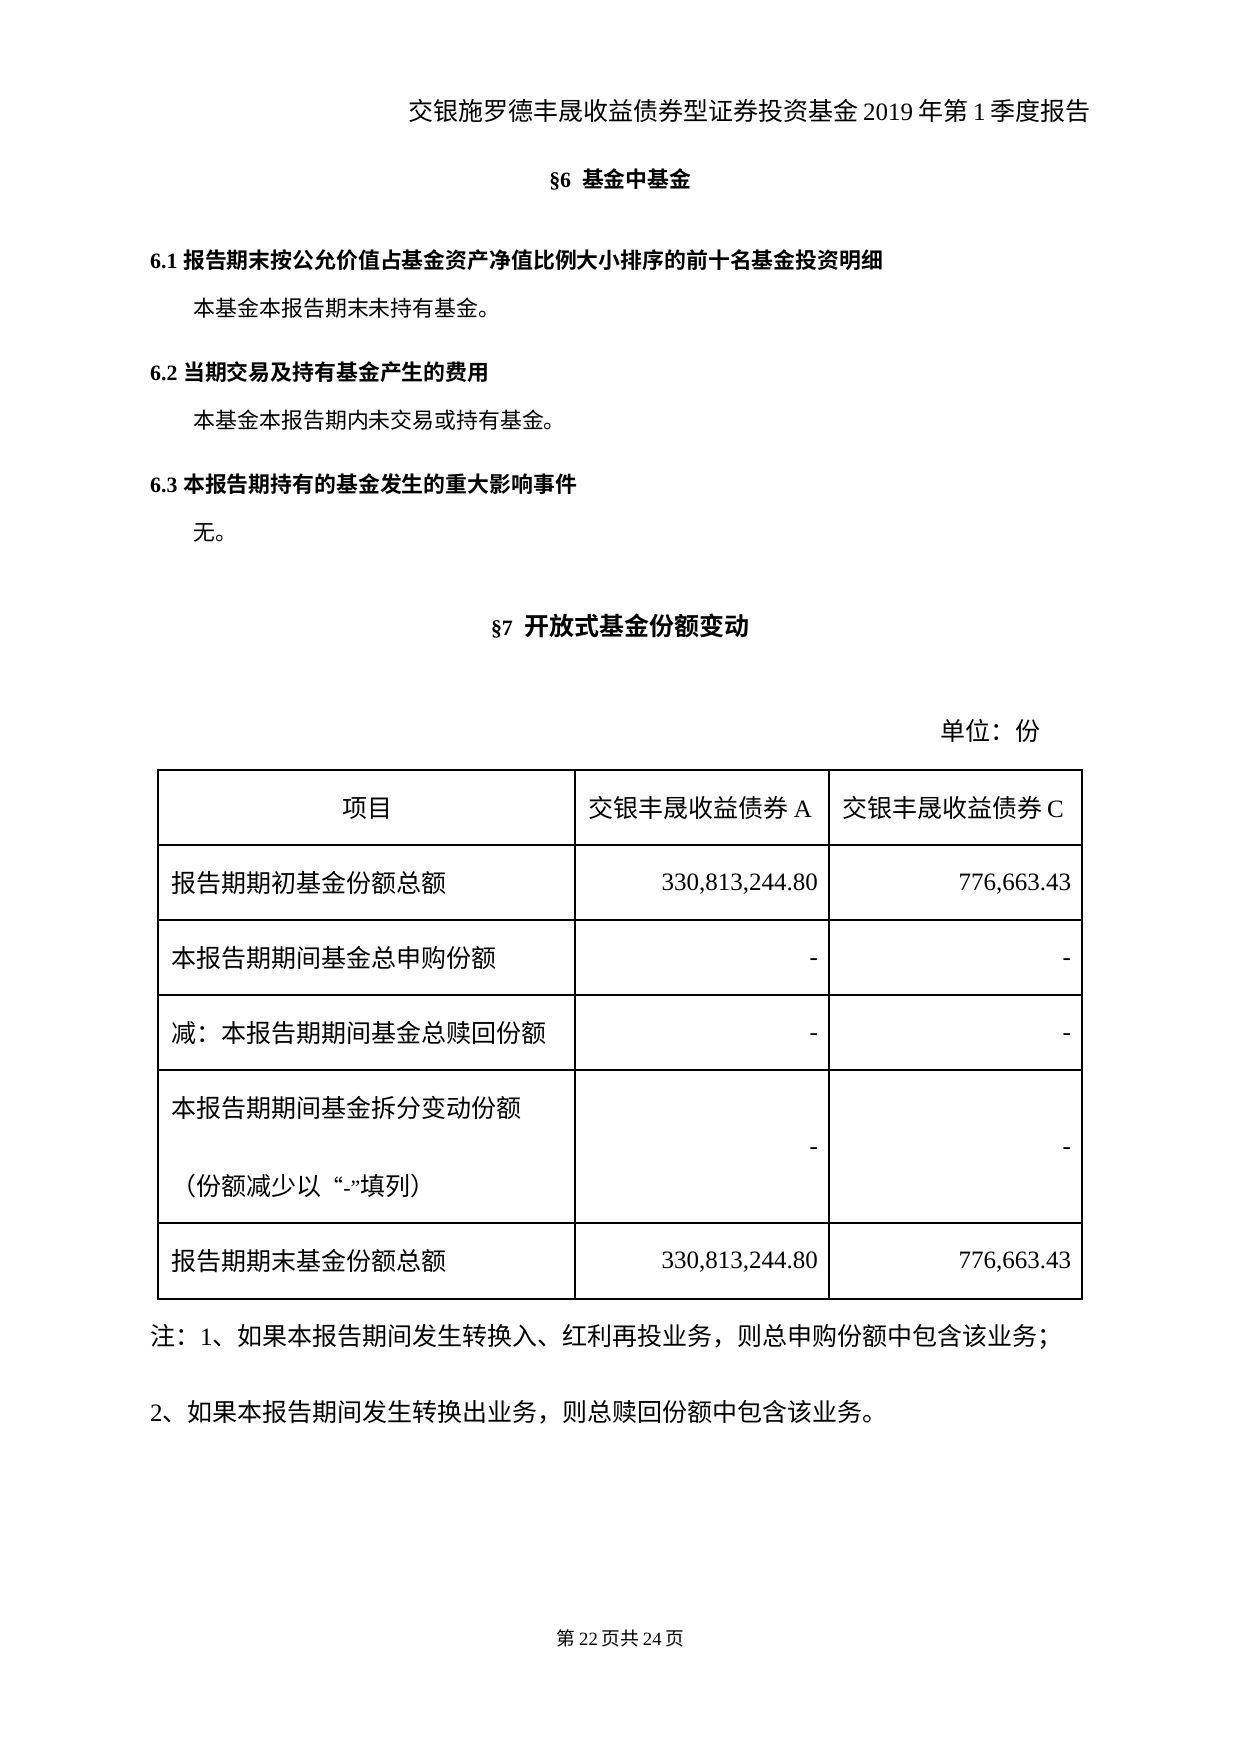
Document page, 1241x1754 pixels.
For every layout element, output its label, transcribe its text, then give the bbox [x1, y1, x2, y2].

table_header 无。 [139, 515, 1080, 559]
table_header 交银丰晟收益债券C [830, 771, 1081, 844]
text 单位：份 [152, 697, 1040, 762]
table_cell - [576, 921, 828, 994]
text 2、如果本报告期间发生转换出业务，则总赎回份额中包含该业务。 [150, 1378, 1090, 1443]
table_header 项目 [159, 771, 574, 844]
text 6.2 当期交易及持有基金产生的费用 [150, 355, 1090, 387]
subtitle §6 基金中基金 [150, 162, 1090, 194]
text 6.3 本报告期持有的基金发生的重大影响事件 [150, 467, 1090, 499]
text 注：1、如果本报告期间发生转换入、红利再投业务，则总申购份额中包含该业务； [150, 1302, 1090, 1367]
table_cell - [830, 921, 1081, 994]
table_cell 本报告期期间基金拆分变动份额（份额减少以“-”填列） [159, 1071, 574, 1222]
table_cell 报告期期初基金份额总额 [159, 846, 574, 919]
text 本基金本报告期末未持有基金。 [150, 290, 1090, 323]
text 本基金本报告期内未交易或持有基金。 [150, 402, 1090, 435]
table_cell - [576, 1071, 828, 1222]
table_cell 本报告期期间基金总申购份额 [159, 921, 574, 994]
table_cell - [830, 996, 1081, 1069]
table_cell 减：本报告期期间基金总赎回份额 [159, 996, 574, 1069]
table_cell 330,813,244.80 [576, 846, 828, 919]
subtitle §7 开放式基金份额变动 [150, 592, 1090, 657]
table_cell 报告期期末基金份额总额 [159, 1224, 574, 1297]
table_cell 330,813,244.80 [576, 1224, 828, 1297]
table_cell - [576, 996, 828, 1069]
text 6.1 报告期末按公允价值占基金资产净值比例大小排序的前十名基金投资明细 [150, 243, 1090, 274]
table_header 交银丰晟收益债券A [576, 771, 828, 844]
table_cell - [830, 1071, 1081, 1222]
table_cell 776,663.43 [830, 1224, 1081, 1297]
table_cell 776,663.43 [830, 846, 1081, 919]
